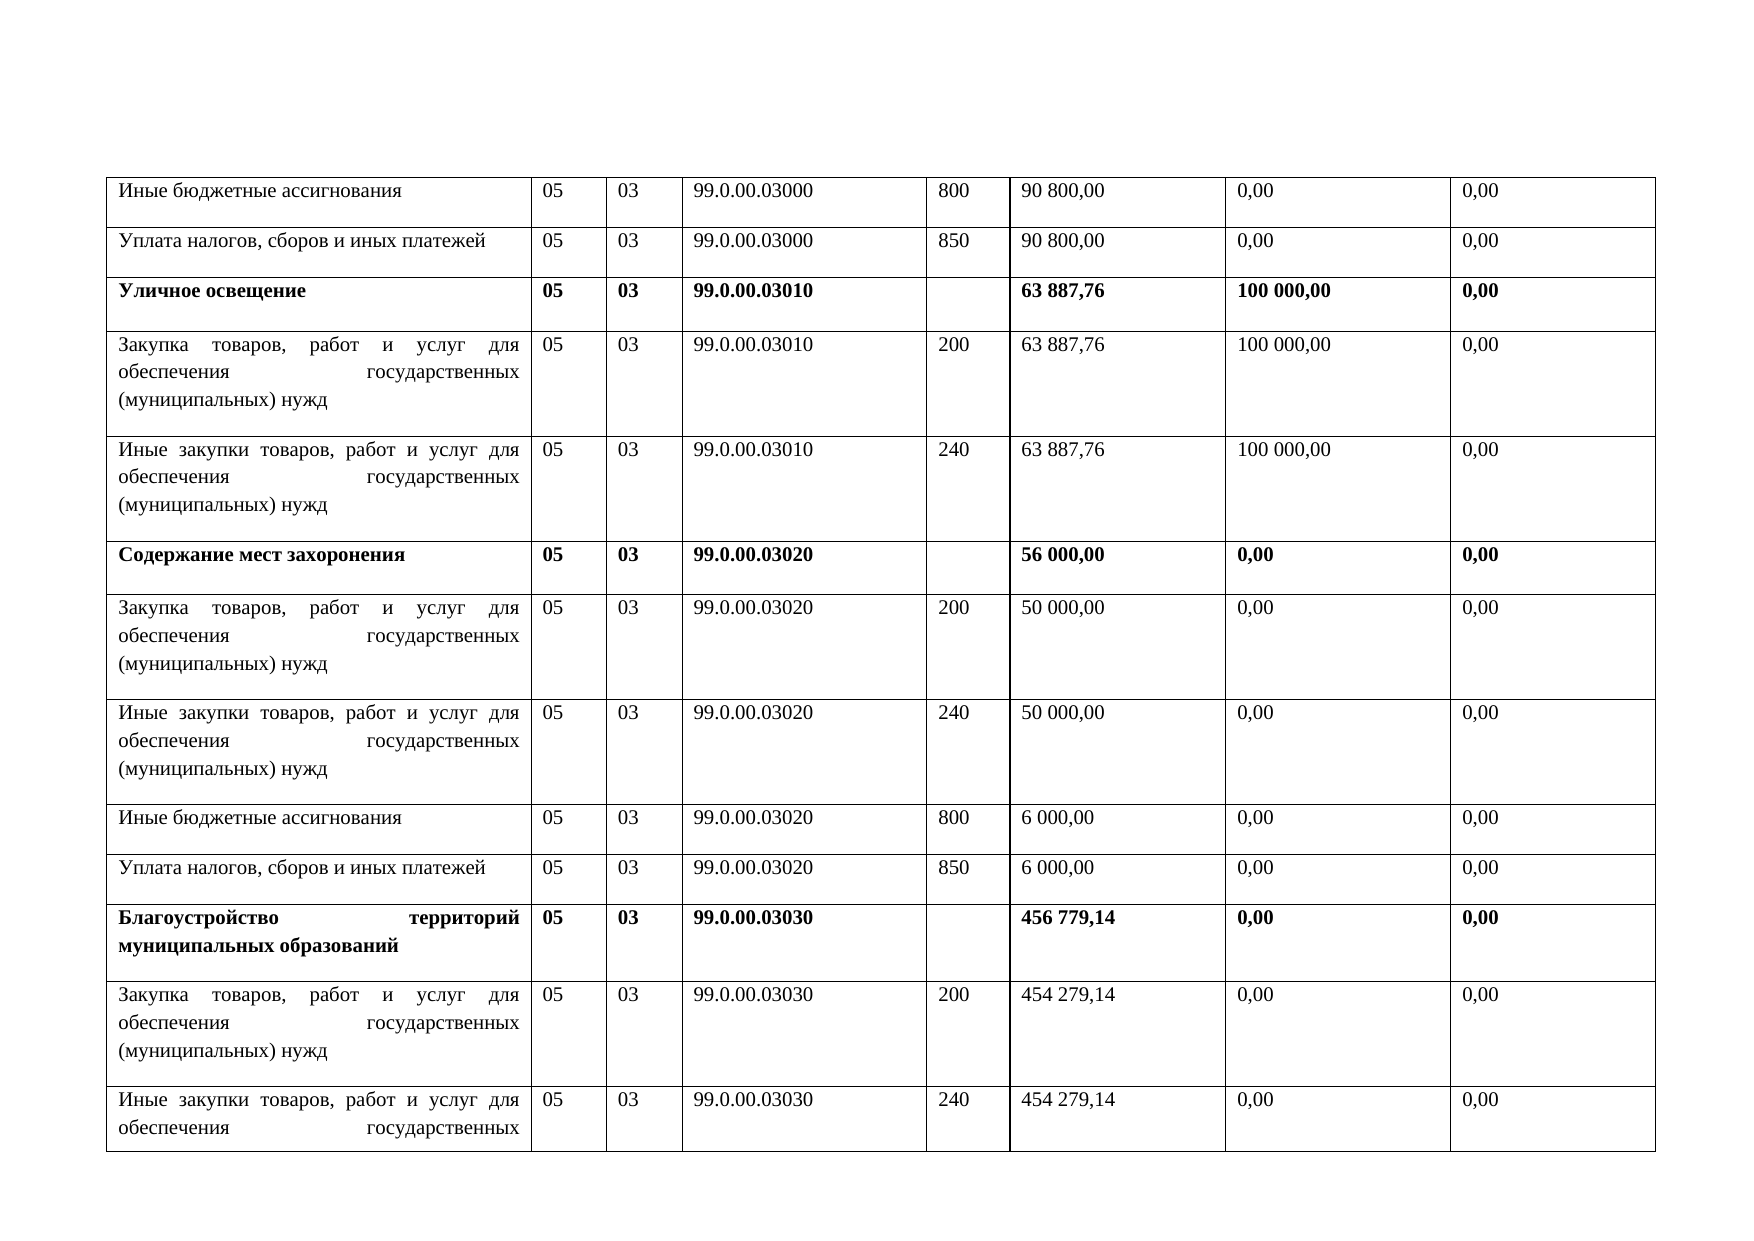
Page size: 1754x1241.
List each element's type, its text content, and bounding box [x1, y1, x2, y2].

table_cell 0,00 [1226, 805, 1450, 854]
table_cell 05 [532, 595, 606, 699]
table_cell Закупка товаров, работ и услуг для обеспечения государственных (муниципальных) нужд [107, 982, 531, 1086]
table_cell 0,00 [1451, 278, 1655, 331]
table_cell 240 [927, 1087, 1009, 1151]
table_cell 05 [532, 855, 606, 904]
table_cell 03 [607, 805, 682, 854]
table_cell 63 887,76 [1011, 278, 1225, 331]
table_cell 05 [532, 700, 606, 804]
table_cell 03 [607, 437, 682, 541]
table_cell 0,00 [1451, 437, 1655, 541]
table_cell Уплата налогов, сборов и иных платежей [107, 855, 531, 904]
table_cell Иные бюджетные ассигнования [107, 178, 531, 227]
table_cell 99.0.00.03030 [683, 1087, 926, 1151]
table_cell 56 000,00 [1011, 542, 1225, 594]
table_cell 99.0.00.03020 [683, 805, 926, 854]
table_cell 200 [927, 982, 1009, 1086]
table_cell 200 [927, 595, 1009, 699]
table_cell 99.0.00.03000 [683, 178, 926, 227]
table_cell 0,00 [1226, 855, 1450, 904]
table_cell 90 800,00 [1011, 228, 1225, 277]
table_cell 90 800,00 [1011, 178, 1225, 227]
table_cell 0,00 [1226, 228, 1450, 277]
table_cell 0,00 [1226, 542, 1450, 594]
table_cell 850 [927, 855, 1009, 904]
table_cell 0,00 [1226, 982, 1450, 1086]
table_cell 05 [532, 437, 606, 541]
table_cell 99.0.00.03020 [683, 855, 926, 904]
table_cell Содержание мест захоронения [107, 542, 531, 594]
table_cell 99.0.00.03010 [683, 437, 926, 541]
table_cell 0,00 [1451, 905, 1655, 981]
table_cell 0,00 [1226, 178, 1450, 227]
table_cell Иные закупки товаров, работ и услуг для обеспечения государственных (муниципальных) нужд [107, 437, 531, 541]
table_cell Иные бюджетные ассигнования [107, 805, 531, 854]
table_cell 0,00 [1451, 855, 1655, 904]
table_cell 03 [607, 595, 682, 699]
table_cell 03 [607, 278, 682, 331]
table_cell 0,00 [1451, 178, 1655, 227]
table_cell 50 000,00 [1011, 700, 1225, 804]
table_cell 0,00 [1451, 332, 1655, 436]
table_cell 800 [927, 805, 1009, 854]
table_cell 0,00 [1451, 595, 1655, 699]
table_cell 0,00 [1451, 1087, 1655, 1151]
table_cell 0,00 [1226, 905, 1450, 981]
table_cell 456 779,14 [1011, 905, 1225, 981]
table_cell 99.0.00.03030 [683, 982, 926, 1086]
table_cell Закупка товаров, работ и услуг для обеспечения государственных (муниципальных) нужд [107, 595, 531, 699]
table_cell 454 279,14 [1011, 982, 1225, 1086]
table_cell Уплата налогов, сборов и иных платежей [107, 228, 531, 277]
table_cell Благоустройство территорий муниципальных образований [107, 905, 531, 981]
table_cell 100 000,00 [1226, 332, 1450, 436]
table_cell 05 [532, 178, 606, 227]
table_cell 50 000,00 [1011, 595, 1225, 699]
table_cell 05 [532, 1087, 606, 1151]
table_cell 03 [607, 332, 682, 436]
table_cell 0,00 [1451, 542, 1655, 594]
table_cell 100 000,00 [1226, 278, 1450, 331]
table_cell 63 887,76 [1011, 437, 1225, 541]
table_cell 800 [927, 178, 1009, 227]
table_cell 0,00 [1451, 228, 1655, 277]
table_cell 99.0.00.03030 [683, 905, 926, 981]
table_cell 99.0.00.03020 [683, 542, 926, 594]
table_cell 05 [532, 278, 606, 331]
table_cell 03 [607, 855, 682, 904]
table_cell 05 [532, 805, 606, 854]
table_cell Уличное освещение [107, 278, 531, 331]
table_cell 850 [927, 228, 1009, 277]
table_cell 05 [532, 228, 606, 277]
table_cell Закупка товаров, работ и услуг для обеспечения государственных (муниципальных) нужд [107, 332, 531, 436]
table_cell 0,00 [1451, 982, 1655, 1086]
table_cell 0,00 [1226, 595, 1450, 699]
table_cell 99.0.00.03010 [683, 278, 926, 331]
table_cell 03 [607, 1087, 682, 1151]
table_cell 0,00 [1226, 700, 1450, 804]
table_cell 99.0.00.03000 [683, 228, 926, 277]
table_cell 05 [532, 542, 606, 594]
table_cell 03 [607, 905, 682, 981]
table_cell 63 887,76 [1011, 332, 1225, 436]
table_cell 03 [607, 982, 682, 1086]
table_cell [927, 905, 1009, 981]
table_cell 6 000,00 [1011, 855, 1225, 904]
table_cell 240 [927, 700, 1009, 804]
table_cell 03 [607, 700, 682, 804]
table_cell 05 [532, 332, 606, 436]
table_cell 454 279,14 [1011, 1087, 1225, 1151]
table_cell 6 000,00 [1011, 805, 1225, 854]
table_cell 0,00 [1451, 805, 1655, 854]
table_cell Иные закупки товаров, работ и услуг для обеспечения государственных (муниципальных) нужд [107, 700, 531, 804]
table_cell 0,00 [1226, 1087, 1450, 1151]
table_cell 05 [532, 982, 606, 1086]
table_cell 0,00 [1451, 700, 1655, 804]
table_cell [927, 542, 1009, 594]
table_cell 100 000,00 [1226, 437, 1450, 541]
table_cell 05 [532, 905, 606, 981]
table_cell 03 [607, 542, 682, 594]
table_cell 99.0.00.03020 [683, 595, 926, 699]
table_cell 03 [607, 228, 682, 277]
table_cell 240 [927, 437, 1009, 541]
table_cell 99.0.00.03010 [683, 332, 926, 436]
table_cell 99.0.00.03020 [683, 700, 926, 804]
table_cell [927, 278, 1009, 331]
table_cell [107, 1087, 531, 1151]
table_cell 200 [927, 332, 1009, 436]
table_cell 03 [607, 178, 682, 227]
